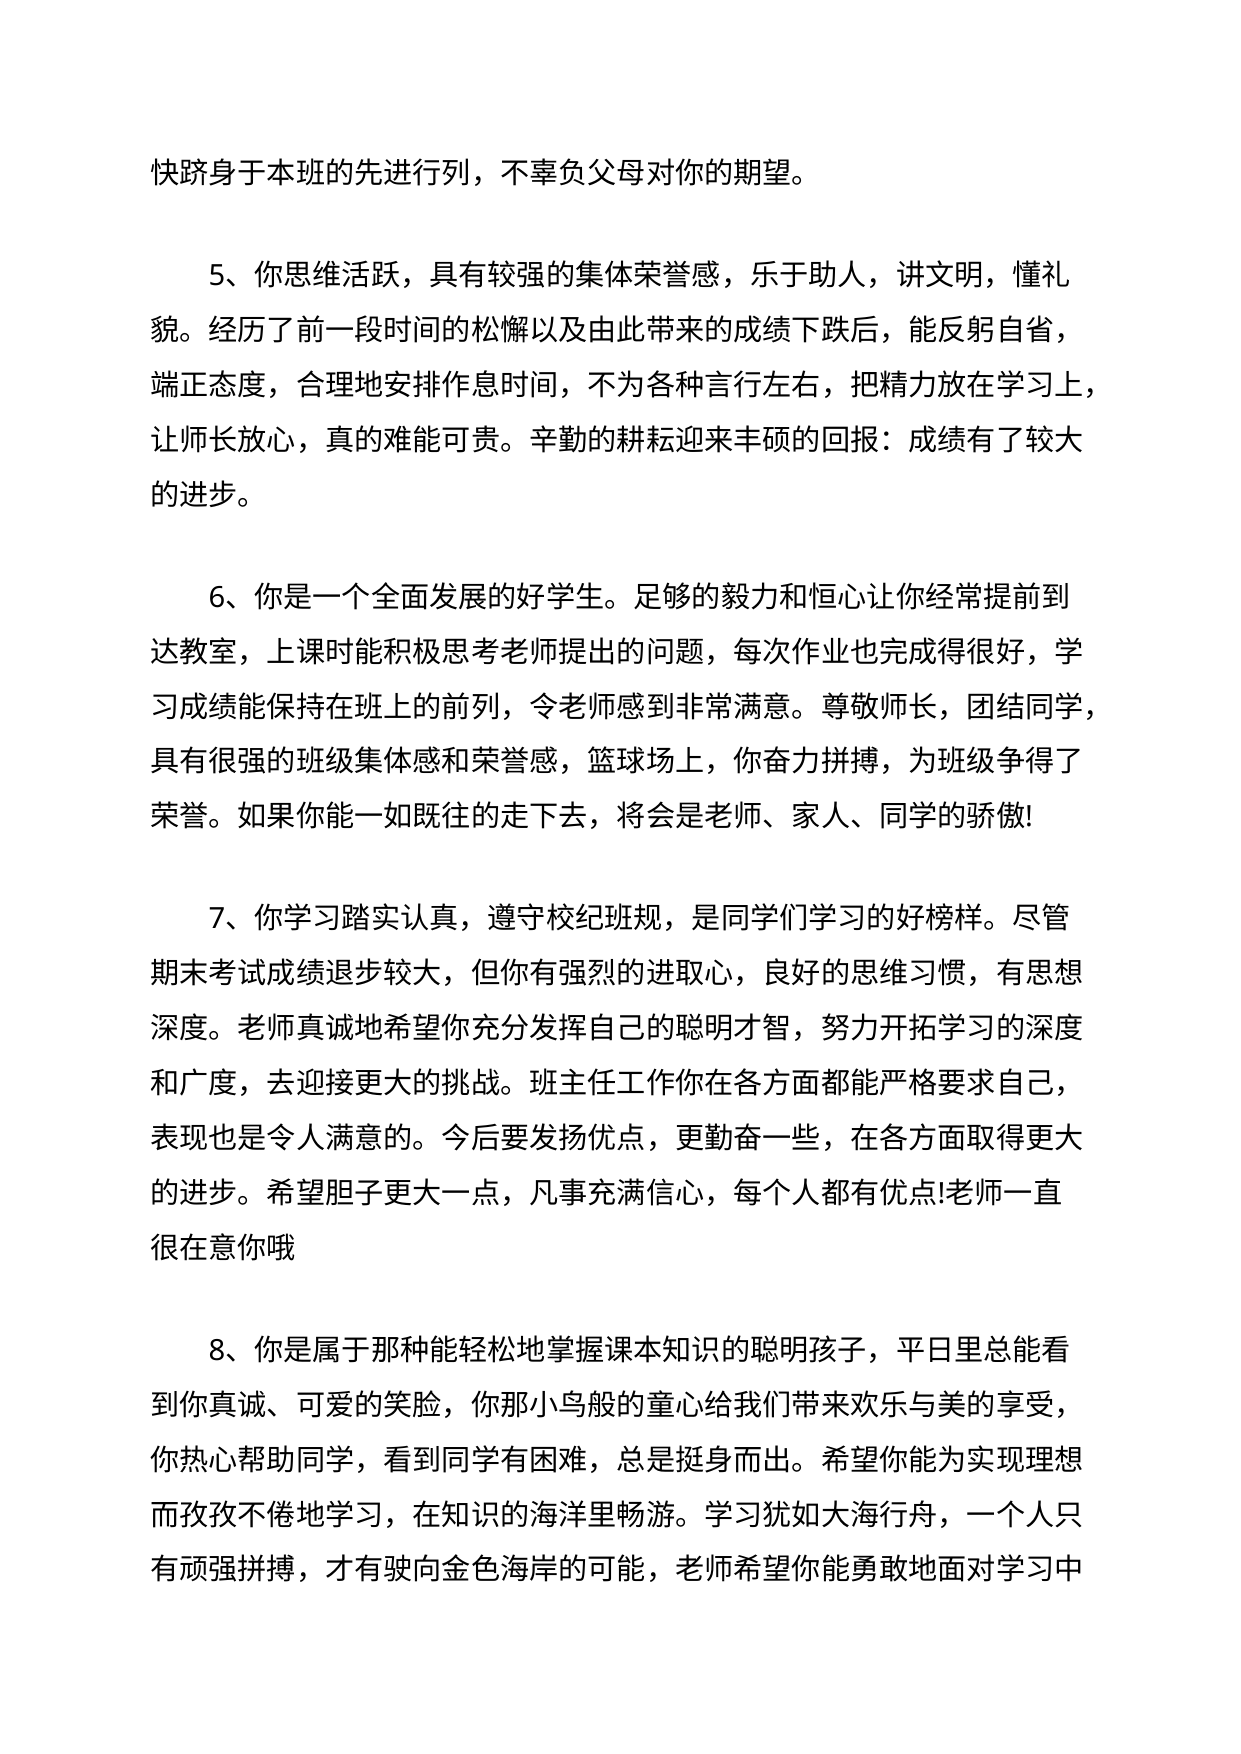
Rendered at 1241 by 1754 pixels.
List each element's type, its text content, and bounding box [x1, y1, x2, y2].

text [150, 150, 1090, 192]
text 7、你学习踏实认真，遵守校纪班规，是同学们学习的好榜样。尽管期末考试成绩退步较大，但你有强烈的进取心，良好的思维习惯，有思想深度。老师真诚地希望你充分发挥自己的聪明才智，努力开拓学习的深度和广度，去迎接更大的挑战。班主任工作你在各方面都能严格要求自己，表现也是令人满意的。今后要发扬优点，更勤奋一些，在各方面取得更大的进步。希望胆子更大一点，凡事充满信心，每个人都有优点!老师一直很在意你哦 [150, 895, 1090, 1267]
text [150, 1326, 1090, 1588]
text 6、你是一个全面发展的好学生。足够的毅力和恒心让你经常提前到达教室，上课时能积极思考老师提出的问题，每次作业也完成得很好，学习成绩能保持在班上的前列，令老师感到非常满意。尊敬师长，团结同学，具有很强的班级集体感和荣誉感，篮球场上，你奋力拼搏，为班级争得了荣誉。如果你能一如既往的走下去，将会是老师、家人、同学的骄傲! [150, 573, 1090, 835]
text 5、你思维活跃，具有较强的集体荣誉感，乐于助人，讲文明，懂礼貌。经历了前一段时间的松懈以及由此带来的成绩下跌后，能反躬自省，端正态度，合理地安排作息时间，不为各种言行左右，把精力放在学习上，让师长放心，真的难能可贵。辛勤的耕耘迎来丰硕的回报：成绩有了较大的进步。 [150, 252, 1090, 514]
